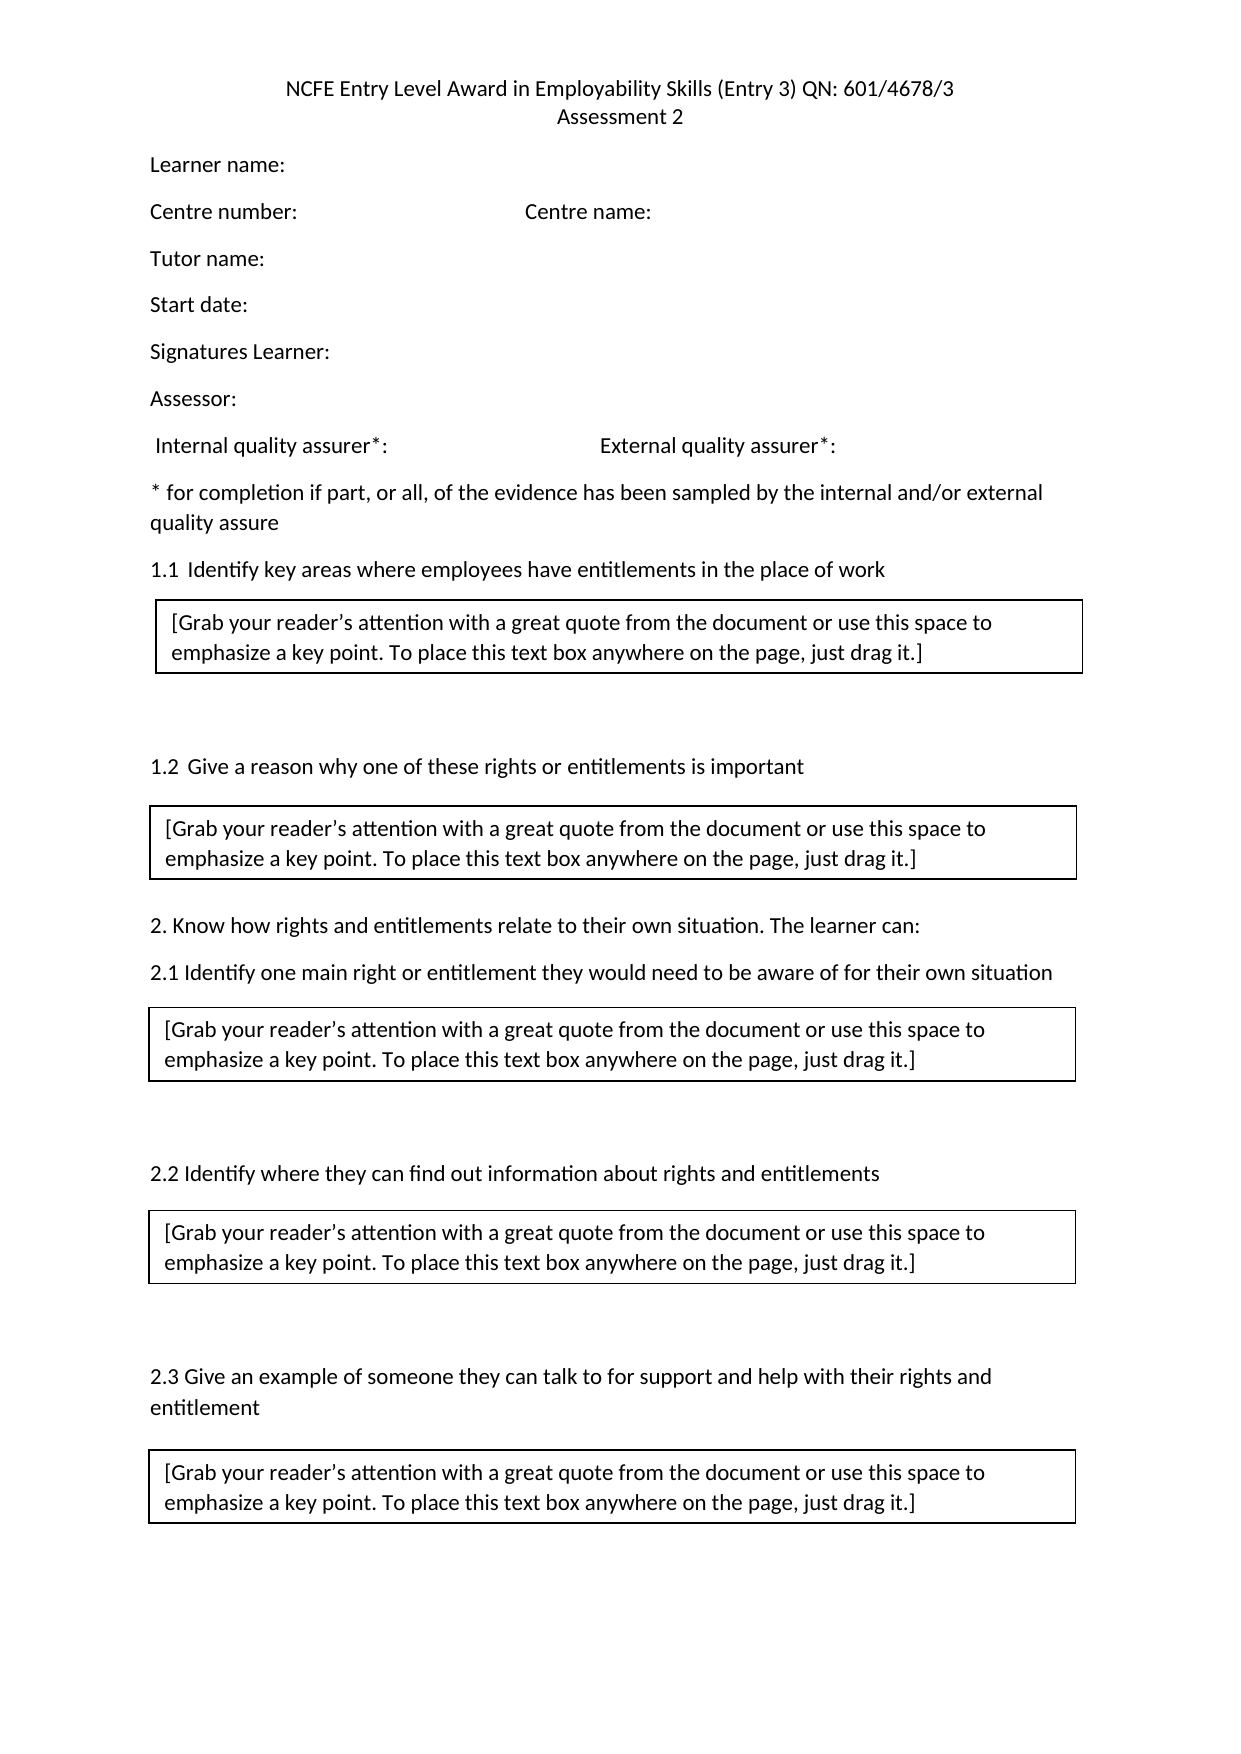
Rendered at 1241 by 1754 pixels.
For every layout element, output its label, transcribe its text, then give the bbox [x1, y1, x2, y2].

list Give a reason why one of these rights or entitlements is important [150, 752, 1090, 780]
text * for completion if part, or all, of the evidence has been sampled by the internal and/or external quality assure [150, 478, 1090, 536]
text 2.2 Identify where they can find out information about rights and entitlements [150, 1159, 1090, 1188]
text Tutor name: [150, 244, 1090, 272]
text Internal quality assurer*: External quality assurer*: [150, 431, 1090, 459]
text Signatures Learner: [150, 337, 1090, 366]
list Identify key areas where employees have entitlements in the place of work [150, 555, 1090, 583]
text 2.1 Identify one main right or entitlement they would need to be aware of for their own situation [150, 958, 1090, 986]
text 2.3 Give an example of someone they can talk to for support and help with their rights and entitlement [150, 1362, 1090, 1421]
text Learner name: [150, 150, 1090, 178]
text Centre number: Centre name: [150, 197, 1090, 225]
text 2. Know how rights and entitlements relate to their own situation. The learner can: [150, 799, 1090, 939]
text Start date: [150, 291, 1090, 319]
text Assessor: [150, 384, 1090, 412]
